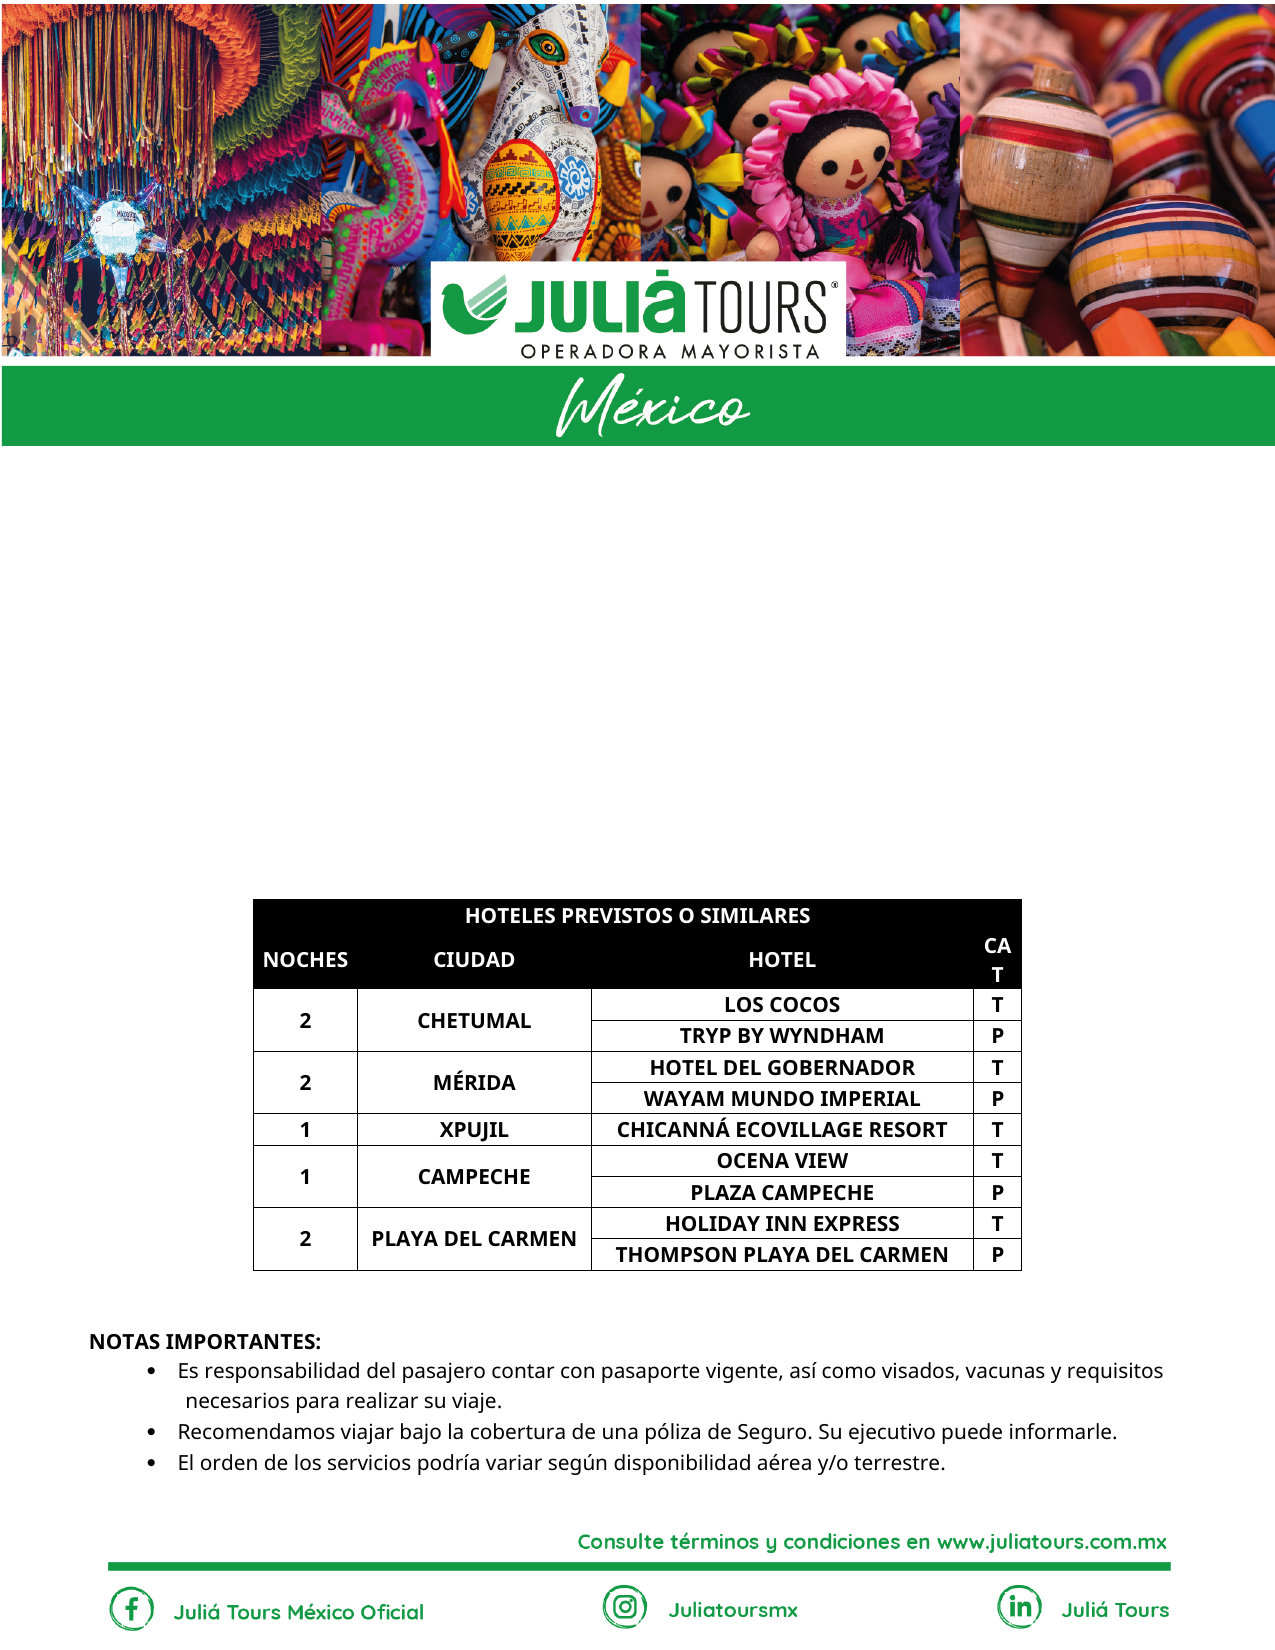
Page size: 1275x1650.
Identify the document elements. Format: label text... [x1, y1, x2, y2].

table_cell OCENA VIEW [592, 1146, 973, 1176]
list Es responsabilidad del pasajero contar con pasaporte vigente, así como visados, vacunas y requisitos necesarios para realizar su viaje. [148, 1356, 1186, 1415]
table_cell 1 [254, 1114, 357, 1144]
picture [1, 3, 1275, 1650]
table_cell T [974, 1052, 1021, 1082]
table_cell CAT [974, 931, 1021, 988]
table_header HOTELES PREVISTOS O SIMILARES [254, 900, 1021, 930]
list El orden de los servicios podría variar según disponibilidad aérea y/o terrestre. [148, 1448, 1186, 1476]
table_cell CIUDAD [358, 931, 591, 988]
table_cell 1 [254, 1146, 357, 1207]
table_cell HOLIDAY INN EXPRESS [592, 1208, 973, 1238]
table_cell P [974, 1239, 1021, 1269]
table_cell 2 [254, 1208, 357, 1269]
table_cell THOMPSON PLAYA DEL CARMEN [592, 1239, 973, 1269]
table_cell XPUJIL [358, 1114, 591, 1144]
table_cell MÉRIDA [358, 1052, 591, 1113]
table_cell CHETUMAL [358, 989, 591, 1051]
table_cell T [974, 1208, 1021, 1238]
table_cell NOCHES [254, 931, 357, 988]
table_cell CAMPECHE [358, 1146, 591, 1207]
table_cell 2 [254, 989, 357, 1051]
table_cell PLAZA CAMPECHE [592, 1177, 973, 1207]
table_cell T [974, 989, 1021, 1019]
table_cell HOTEL [592, 931, 973, 988]
text NOTAS IMPORTANTES: [89, 1327, 1186, 1356]
list Recomendamos viajar bajo la cobertura de una póliza de Seguro. Su ejecutivo puede informarle. [148, 1417, 1186, 1446]
table_cell T [974, 1114, 1021, 1144]
table_cell T [974, 1146, 1021, 1176]
table_cell P [974, 1083, 1021, 1113]
table_cell CHICANNÁ ECOVILLAGE RESORT [592, 1114, 973, 1144]
table_cell P [974, 1177, 1021, 1207]
table_cell 2 [254, 1052, 357, 1113]
table_cell LOS COCOS [592, 989, 973, 1019]
table_cell P [974, 1021, 1021, 1051]
table_cell PLAYA DEL CARMEN [358, 1208, 591, 1269]
table_cell TRYP BY WYNDHAM [592, 1021, 973, 1051]
table_cell WAYAM MUNDO IMPERIAL [592, 1083, 973, 1113]
table_cell HOTEL DEL GOBERNADOR [592, 1052, 973, 1082]
